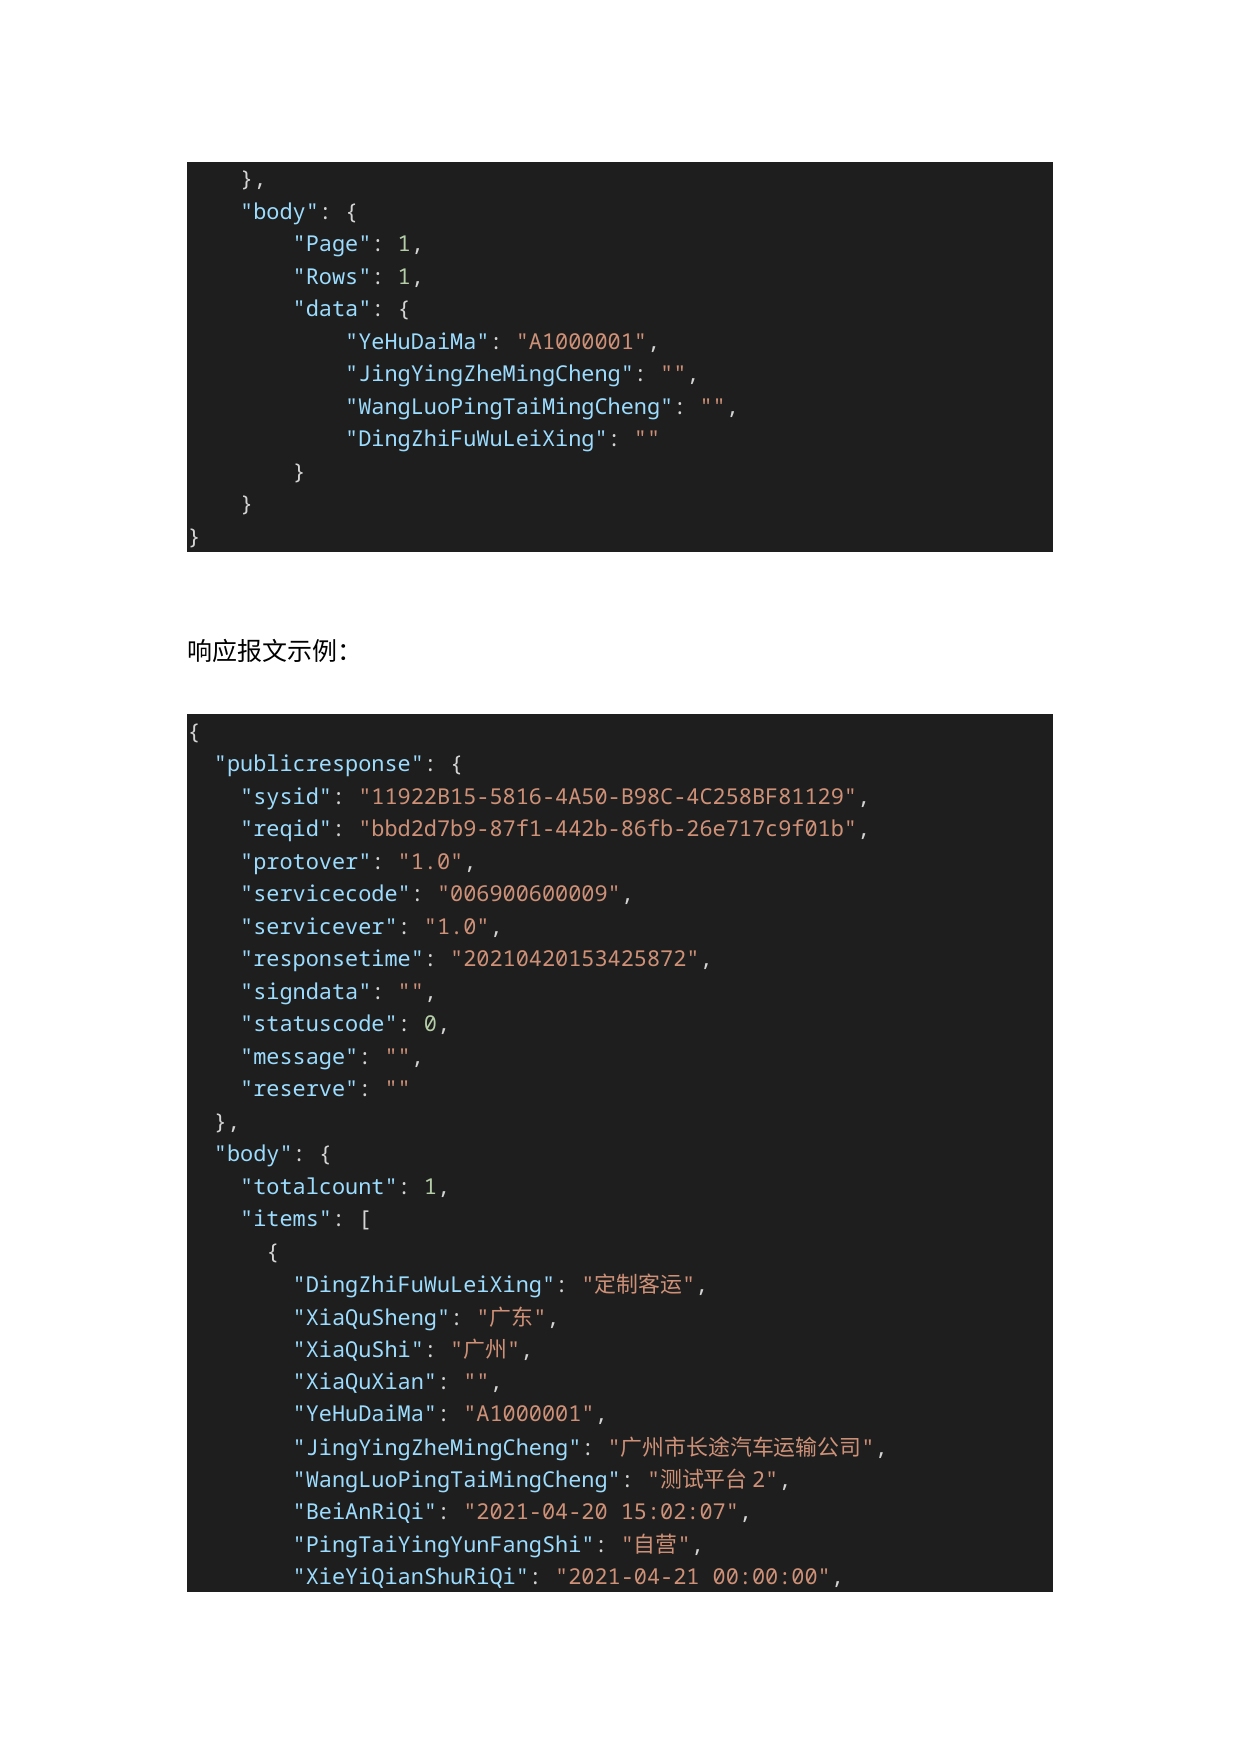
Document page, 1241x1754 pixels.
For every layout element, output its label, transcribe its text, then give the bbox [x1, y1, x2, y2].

text "publicresponse": { [187, 747, 1053, 779]
text "JingYingZheMingCheng": "", [187, 357, 1053, 389]
text "PingTaiYingYunFangShi": "自营", [677, 1527, 1053, 1559]
text "XieYiQianShuRiQi": "2021-04-21 00:00:00", [187, 1559, 1053, 1592]
text "message": "", [187, 1039, 1053, 1072]
text "protover": "1.0", [187, 844, 1053, 877]
text "items": [ [187, 1202, 1053, 1234]
text "reserve": "" [187, 1072, 1053, 1104]
text "YeHuDaiMa": "A1000001", [187, 1397, 1053, 1429]
text { [187, 1234, 1053, 1267]
text "JingYingZheMingCheng": "广州市长途汽车运输公司", [187, 1429, 1053, 1462]
text "BeiAnRiQi": "2021-04-20 15:02:07", [187, 1494, 1053, 1527]
text "Page": 1, [187, 227, 1053, 259]
text "WangLuoPingTaiMingCheng": "测试平台2", [752, 1462, 1053, 1494]
text "totalcount": 1, [187, 1169, 1053, 1202]
text "XiaQuXian": "", [187, 1364, 1053, 1397]
text "DingZhiFuWuLeiXing": "" [187, 422, 1053, 454]
text "responsetime": "20210420153425872", [187, 942, 1053, 974]
text } [187, 519, 1053, 552]
text "body": { [187, 1137, 1053, 1169]
text "servicecode": "006900600009", [187, 877, 1053, 909]
text "body": { [187, 194, 1053, 227]
text "statuscode": 0, [187, 1007, 1053, 1039]
text "Rows": 1, [187, 259, 1053, 292]
text "DingZhiFuWuLeiXing": "定制客运", [682, 1267, 1053, 1299]
text }, [187, 162, 1053, 194]
text "WangLuoPingTaiMingCheng": "", [187, 389, 1053, 422]
text "sysid": "11922B15-5816-4A50-B98C-4C258BF81129", [187, 779, 1053, 812]
text } [187, 487, 1053, 519]
text { [187, 714, 1053, 747]
text "XiaQuShi": "广州", [507, 1332, 1053, 1364]
text "XiaQuSheng": "广东", [187, 1299, 1053, 1332]
text } [187, 454, 1053, 487]
text "servicever": "1.0", [187, 909, 1053, 942]
text "signdata": "", [187, 974, 1053, 1007]
text 响应报文示例： [187, 617, 1053, 682]
text "data": { [187, 292, 1053, 324]
text }, [187, 1104, 1053, 1137]
text "reqid": "bbd2d7b9-87f1-442b-86fb-26e717c9f01b", [187, 812, 1053, 844]
text "YeHuDaiMa": "A1000001", [187, 324, 1053, 357]
